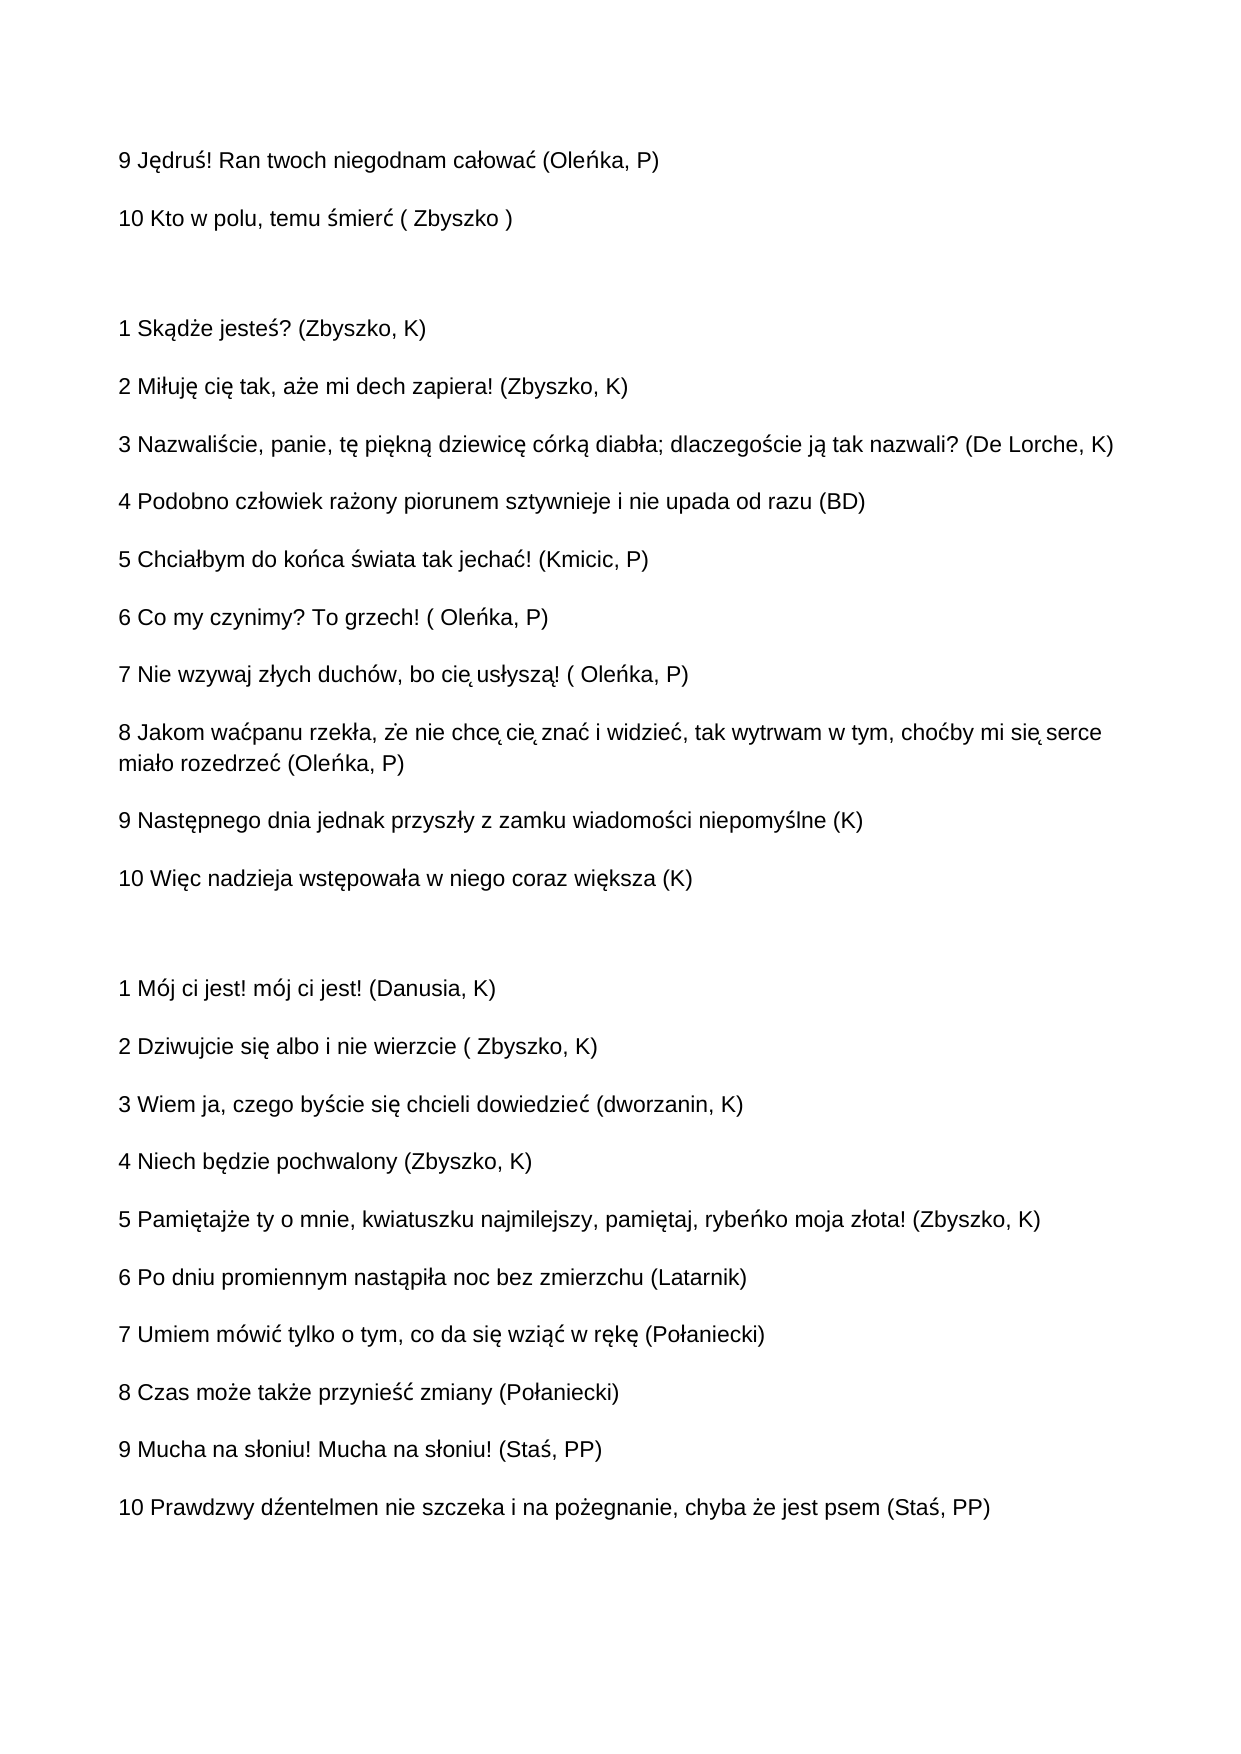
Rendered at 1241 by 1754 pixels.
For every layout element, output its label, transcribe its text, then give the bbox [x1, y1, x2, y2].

text 6 Co my czynimy? To grzech! ( Oleńka, P) [118, 600, 1122, 632]
text 8 Czas może także przynieść zmiany (Połaniecki) [118, 1376, 1122, 1407]
text 5 Chciałbym do końca świata tak jechać! (Kmicic, P) [118, 543, 1122, 574]
text 4 Niech będzie pochwalony (Zbyszko, K) [118, 1145, 1122, 1176]
text 2 Miłuję cię tak, aże mi dech zapiera! (Zbyszko, K) [118, 370, 1122, 401]
text 1 Skądże jesteś? (Zbyszko, K) [118, 312, 1122, 344]
text 8 Jakom waćpanu rzekła, że nie chcę cię znać i widzieć, tak wytrwam w tym, choćby mi się serce miało rozedrzeć (Oleńka, P) [118, 716, 1122, 778]
text 2 Dziwujcie się albo i nie wierzcie ( Zbyszko, K) [118, 1030, 1122, 1061]
text 10 Więc nadzieja wstępowała w niego coraz większa (K) [118, 862, 1122, 893]
text 10 Kto w polu, temu śmierć ( Zbyszko ) [118, 202, 1122, 233]
text 1 Mój ci jest! mój ci jest! (Danusia, K) [118, 972, 1122, 1004]
text 9 Następnego dnia jednak przyszły z zamku wiadomości niepomyślne (K) [118, 804, 1122, 836]
text 9 Jędruś! Ran twoch niegodnam całować (Oleńka, P) [118, 144, 1122, 176]
text 9 Mucha na słoniu! Mucha na słoniu! (Staś, PP) [118, 1433, 1122, 1464]
text 4 Podobno człowiek rażony piorunem sztywnieje i nie upada od razu (BD) [118, 485, 1122, 516]
text 3 Nazwaliście, panie, tę piękną dziewicę córką diabła; dlaczegoście ją tak nazwali? (De Lorche, K) [118, 428, 1122, 459]
text 7 Umiem mówić tylko o tym, co da się wziąć w rękę (Połaniecki) [118, 1318, 1122, 1349]
text 10 Prawdzwy dźentelmen nie szczeka i na pożegnanie, chyba że jest psem (Staś, PP) [118, 1491, 1122, 1522]
text 6 Po dniu promiennym nastąpiła noc bez zmierzchu (Latarnik) [118, 1260, 1122, 1292]
text 7 Nie wzywaj złych duchów, bo cię usłyszą! ( Oleńka, P) [118, 658, 1122, 689]
text 5 Pamiętajże ty o mnie, kwiatuszku najmilejszy, pamiętaj, rybeńko moja złota! (Zbyszko, K) [118, 1203, 1122, 1234]
text 3 Wiem ja, czego byście się chcieli dowiedzieć (dworzanin, K) [118, 1088, 1122, 1119]
